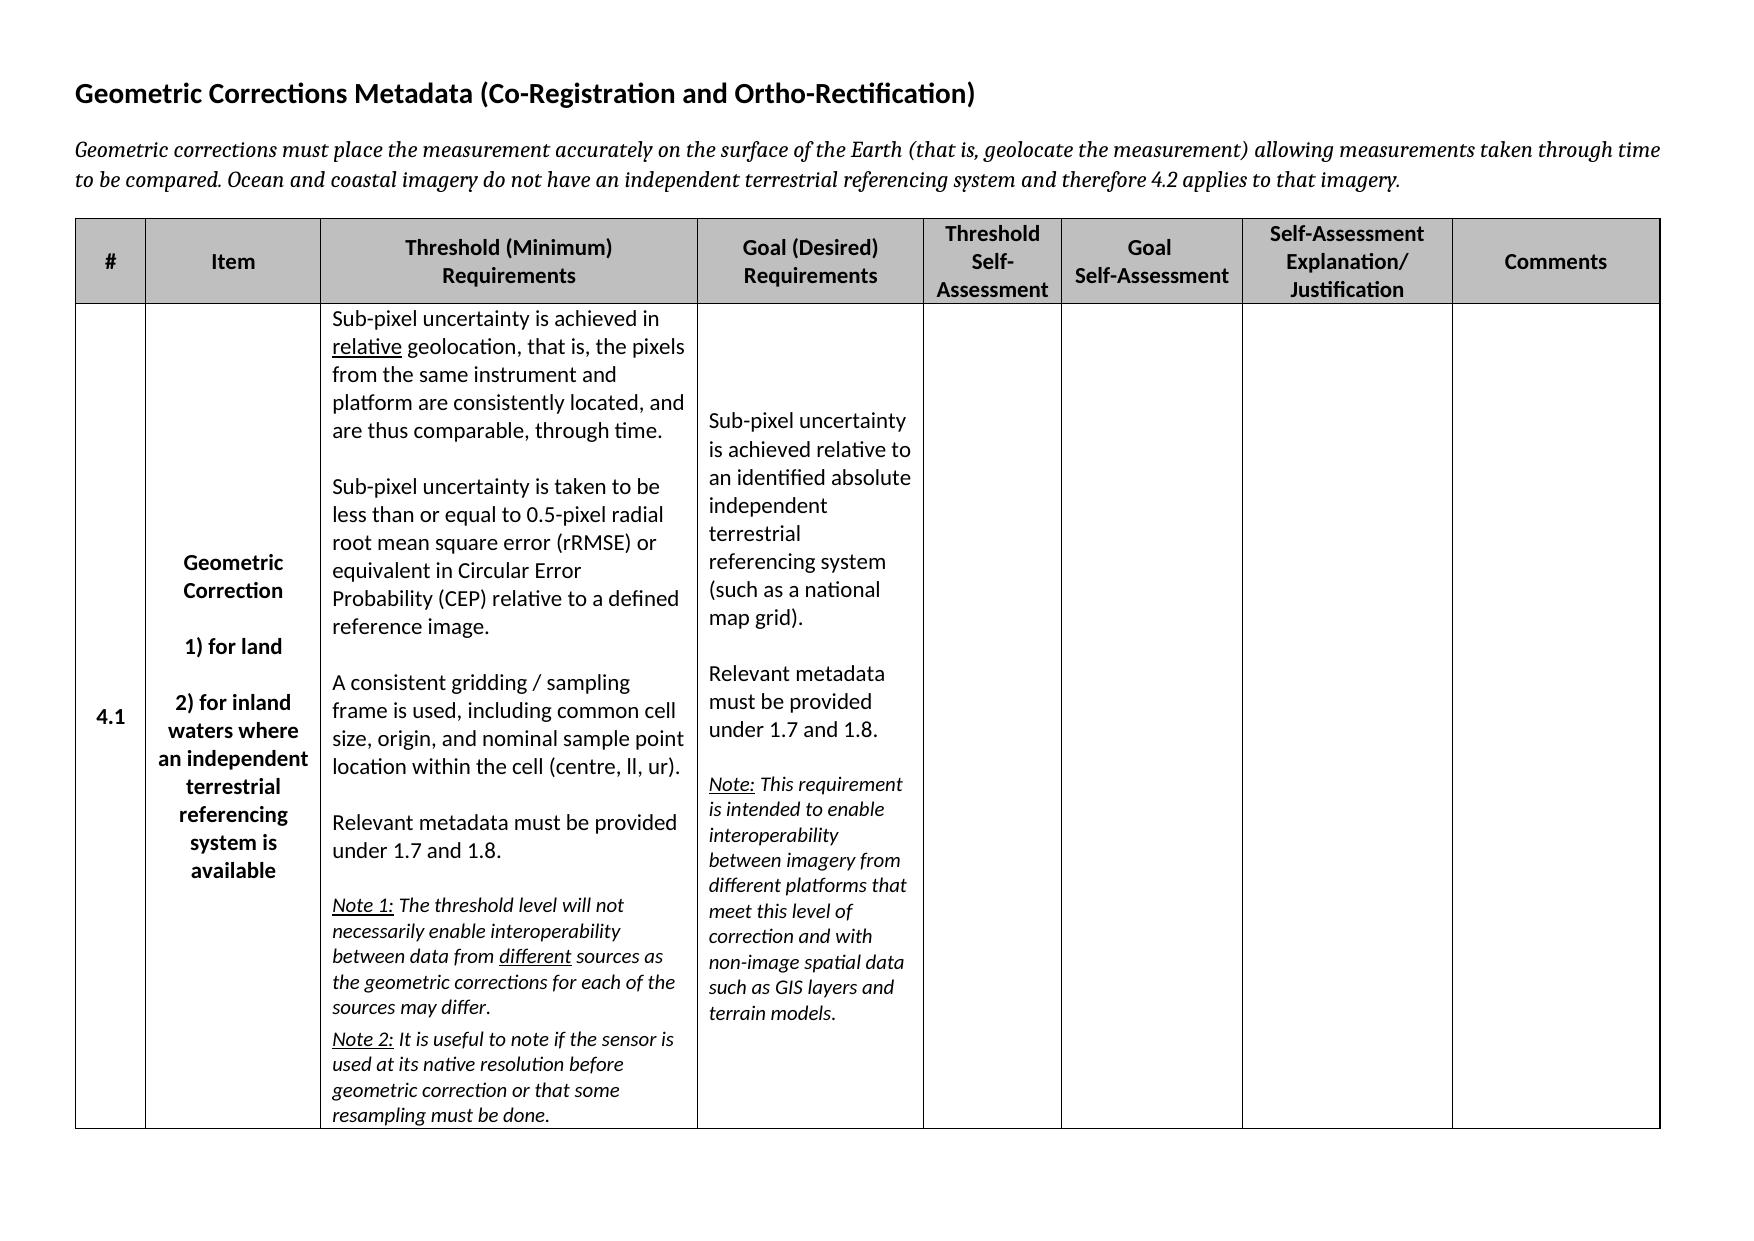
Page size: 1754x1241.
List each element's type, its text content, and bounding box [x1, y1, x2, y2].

subtitle Geometric Corrections Metadata (Co-Registration and Ortho-Rectification) [75, 75, 1679, 111]
table_header Item [146, 219, 320, 303]
text Geometric corrections must place the measurement accurately on the surface of the Earth (that is, geolocate the measurement) allowing measurements taken through time to be compared. Ocean and coastal imagery do not have an independent terrestrial referencing system and therefore 4.2 applies to that imagery. [75, 137, 1679, 193]
table_header # [76, 219, 145, 303]
table_cell 4.1 [76, 304, 145, 1128]
table_header Threshold (Minimum) Requirements [321, 219, 697, 303]
table_cell Geometric Correction 1) for land 2) for inland waters where an independent terrestrial referencing system is available [146, 304, 320, 1128]
table_cell Sub-pixel uncertainty is achieved in relative geolocation, that is, the pixels from the same instrument and platform are consistently located, and are thus comparable, through time. Sub-pixel uncertainty is taken to be less than or equal to 0.5-pixel radial root mean square error (rRMSE) or equivalent in Circular Error Probability (CEP) relative to a defined reference image. A consistent gridding / sampling frame is used, including common cell size, origin, and nominal sample point location within the cell (centre, ll, ur). Relevant metadata must be provided under 1.7 and 1.8. Note 1: The threshold level will not necessarily enable interoperability between data from different sources as the geometric corrections for each of the sources may differ. Note 2: It is useful to note if the sensor is used at its native resolution before geometric correction or that some resampling must be done. [321, 304, 697, 1128]
table_header Goal Self-Assessment [1062, 219, 1242, 303]
table_header Goal (Desired) Requirements [698, 219, 923, 303]
table_cell [1243, 304, 1452, 1128]
table_header Threshold Self-Assessment [924, 219, 1061, 303]
table_cell Sub-pixel uncertainty is achieved relative to an identified absolute independent terrestrial referencing system (such as a national map grid). Relevant metadata must be provided under 1.7 and 1.8. Note: This requirement is intended to enable interoperability between imagery from different platforms that meet this level of correction and with non-image spatial data such as GIS layers and terrain models. [698, 304, 923, 1128]
table_cell [924, 304, 1061, 1128]
table_cell [1062, 304, 1242, 1128]
table_header Self-Assessment Explanation/ Justification [1243, 219, 1452, 303]
table_cell [1453, 304, 1659, 1128]
table_header Comments [1453, 219, 1659, 303]
